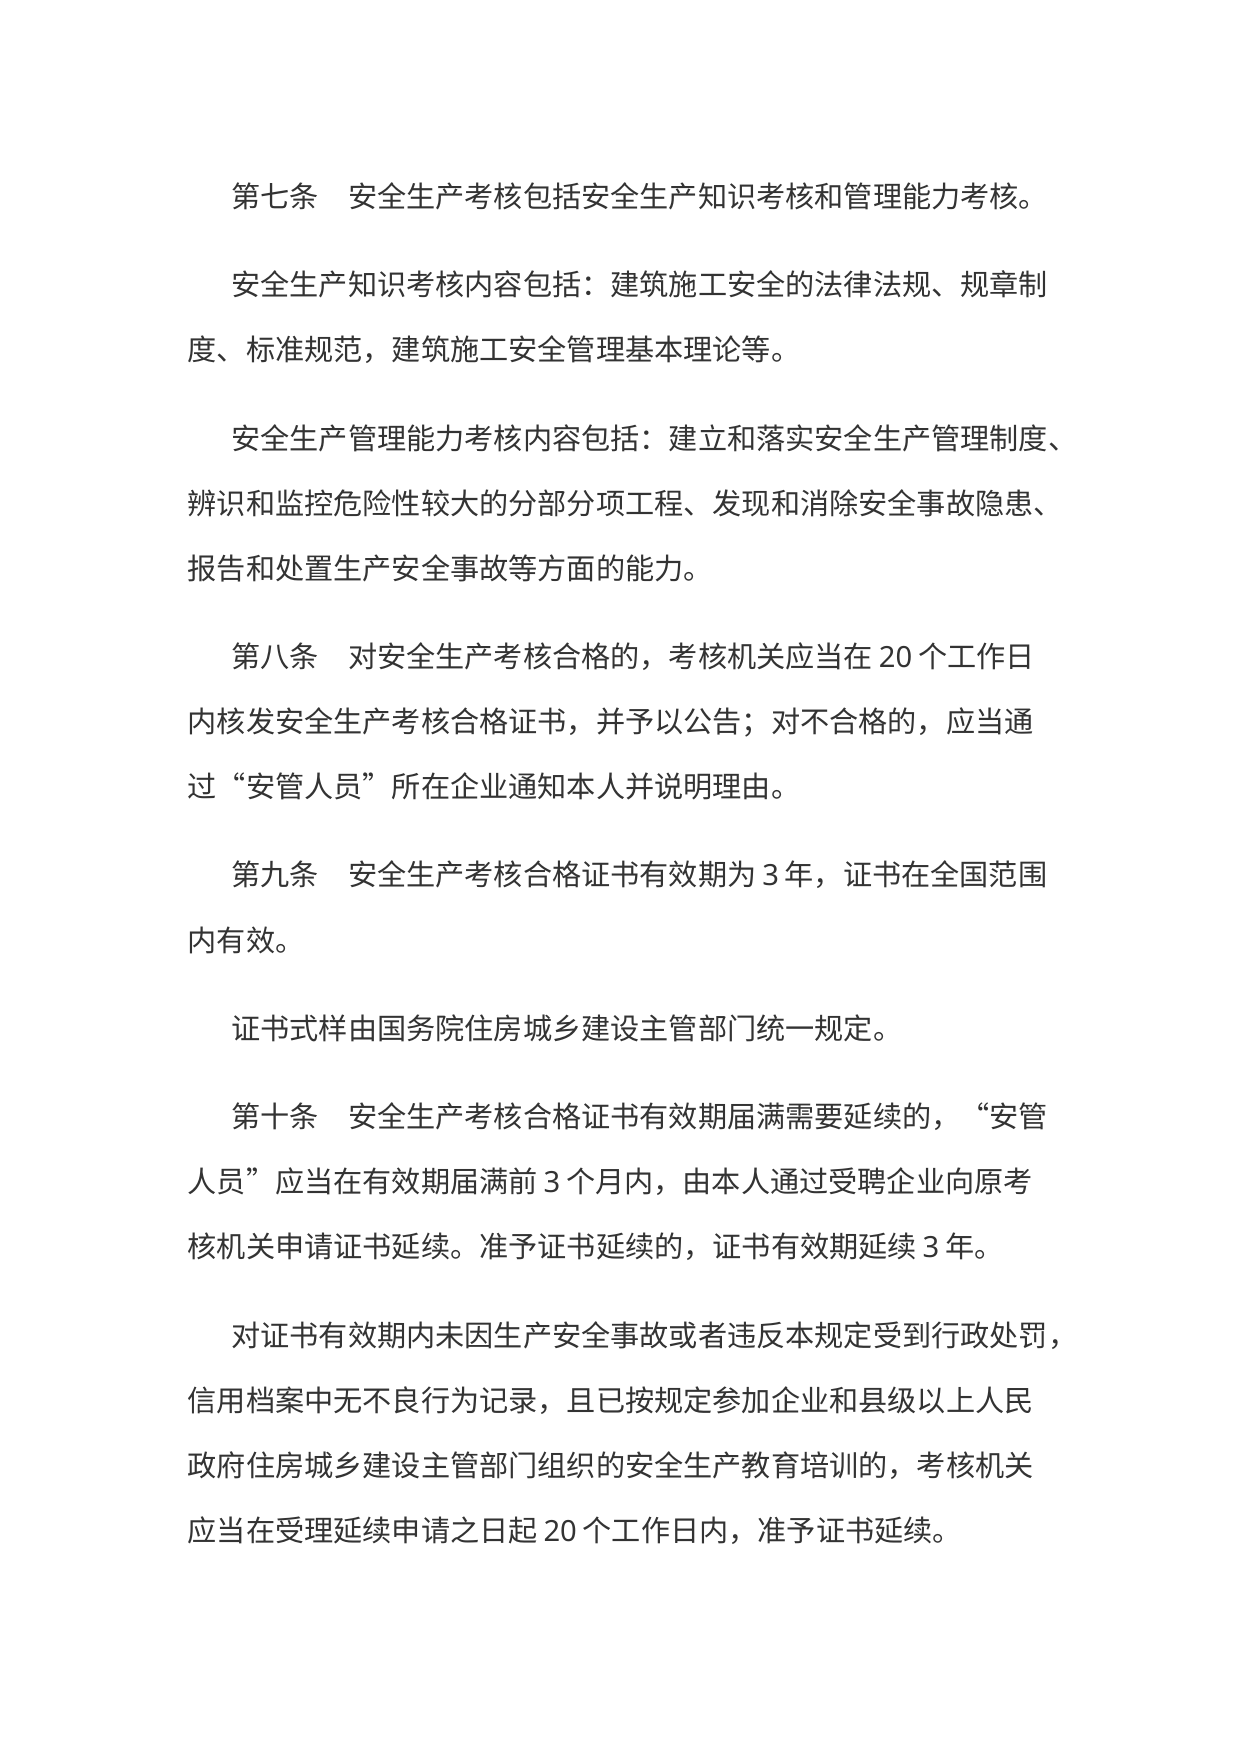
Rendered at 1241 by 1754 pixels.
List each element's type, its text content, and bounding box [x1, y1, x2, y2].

text 第七条 安全生产考核包括安全生产知识考核和管理能力考核。 [187, 162, 1053, 227]
text 第八条 对安全生产考核合格的，考核机关应当在20个工作日内核发安全生产考核合格证书，并予以公告；对不合格的，应当通过“安管人员”所在企业通知本人并说明理由。 [187, 622, 1053, 817]
text 对证书有效期内未因生产安全事故或者违反本规定受到行政处罚，信用档案中无不良行为记录，且已按规定参加企业和县级以上人民政府住房城乡建设主管部门组织的安全生产教育培训的，考核机关应当在受理延续申请之日起20个工作日内，准予证书延续。 [187, 1301, 1053, 1561]
text 安全生产知识考核内容包括：建筑施工安全的法律法规、规章制度、标准规范，建筑施工安全管理基本理论等。 [187, 250, 1053, 380]
text 第九条 安全生产考核合格证书有效期为3年，证书在全国范围内有效。 [187, 841, 1053, 971]
text 证书式样由国务院住房城乡建设主管部门统一规定。 [187, 994, 1053, 1059]
text 安全生产管理能力考核内容包括：建立和落实安全生产管理制度、辨识和监控危险性较大的分部分项工程、发现和消除安全事故隐患、报告和处置生产安全事故等方面的能力。 [187, 404, 1053, 599]
text 第十条 安全生产考核合格证书有效期届满需要延续的，“安管人员”应当在有效期届满前3个月内，由本人通过受聘企业向原考核机关申请证书延续。准予证书延续的，证书有效期延续3年。 [187, 1083, 1053, 1278]
